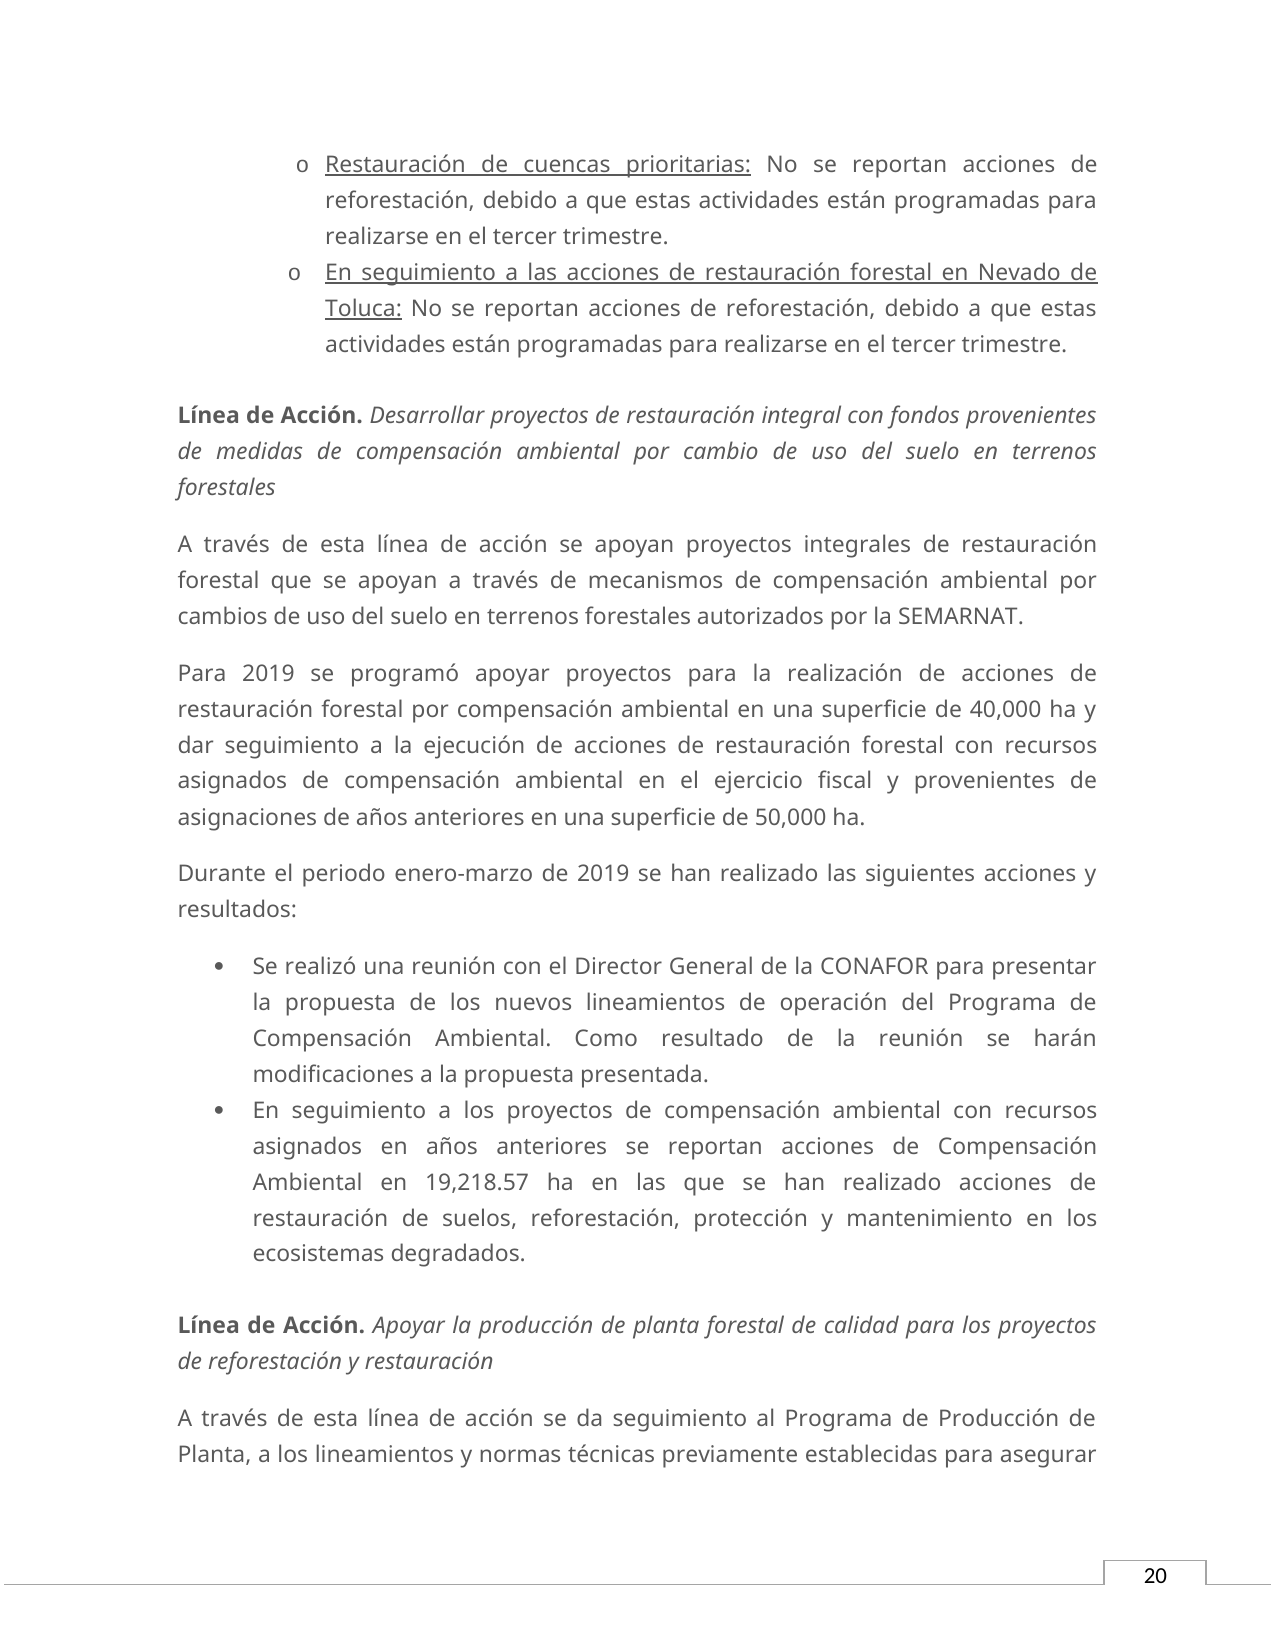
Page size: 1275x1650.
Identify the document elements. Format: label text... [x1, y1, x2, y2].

text Línea de Acción. Apoyar la producción de planta forestal de calidad para los proyectos de reforestación y restauración [177, 1309, 1098, 1376]
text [177, 1402, 1098, 1469]
text A través de esta línea de acción se apoyan proyectos integrales de restauración forestal que se apoyan a través de mecanismos de compensación ambiental por cambios de uso del suelo en terrenos forestales autorizados por la SEMARNAT. [177, 528, 1098, 631]
list En seguimiento a los proyectos de compensación ambiental con recursos asignados en años anteriores se reportan acciones de Compensación Ambiental en 19,218.57 ha en las que se han realizado acciones de restauración de suelos, reforestación, protección y mantenimiento en los ecosistemas degradados. [215, 1094, 1098, 1269]
text Durante el periodo enero-marzo de 2019 se han realizado las siguientes acciones y resultados: [177, 857, 1098, 924]
list Restauración de cuencas prioritarias: No se reportan acciones de reforestación, debido a que estas actividades están programadas para realizarse en el tercer trimestre. [295, 148, 1098, 251]
list En seguimiento a las acciones de restauración forestal en Nevado de Toluca: No se reportan acciones de reforestación, debido a que estas actividades están programadas para realizarse en el tercer trimestre. [287, 256, 1098, 359]
list Se realizó una reunión con el Director General de la CONAFOR para presentar la propuesta de los nuevos lineamientos de operación del Programa de Compensación Ambiental. Como resultado de la reunión se harán modificaciones a la propuesta presentada. [215, 950, 1098, 1089]
text Para 2019 se programó apoyar proyectos para la realización de acciones de restauración forestal por compensación ambiental en una superficie de 40,000 ha y dar seguimiento a la ejecución de acciones de restauración forestal con recursos asignados de compensación ambiental en el ejercicio fiscal y provenientes de asignaciones de años anteriores en una superficie de 50,000 ha. [177, 657, 1098, 832]
text Línea de Acción. Desarrollar proyectos de restauración integral con fondos provenientes de medidas de compensación ambiental por cambio de uso del suelo en terrenos forestales [177, 399, 1098, 502]
